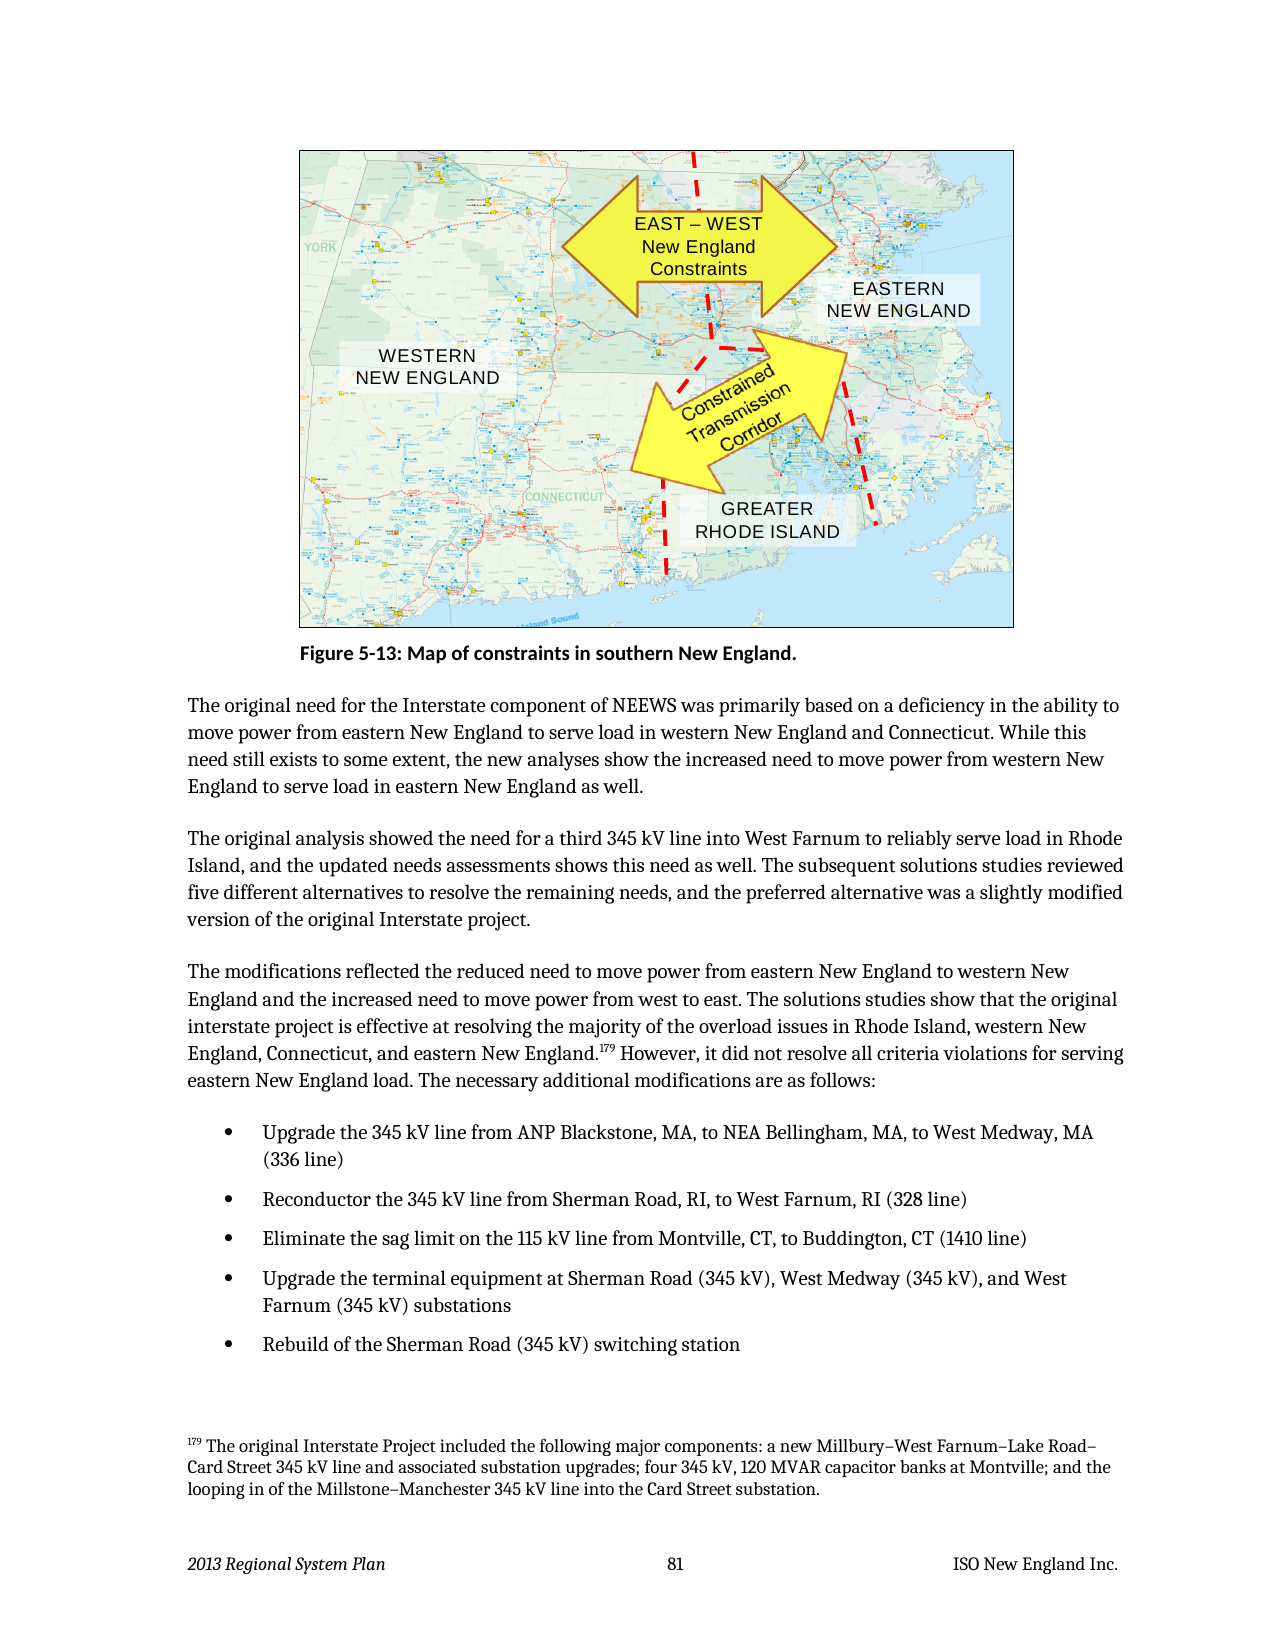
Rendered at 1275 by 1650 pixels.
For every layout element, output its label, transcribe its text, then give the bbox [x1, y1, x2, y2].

list Rebuild of the Sherman Road (345 kV) switching station [225, 1330, 1125, 1357]
list Upgrade the terminal equipment at Sherman Road (345 kV), West Medway (345 kV), and West Farnum (345 kV) substations [225, 1263, 1125, 1317]
text The original analysis showed the need for a third 345 kV line into West Farnum to reliably serve load in Rhode Island, and the updated needs assessments shows this need as well. The subsequent solutions studies reviewed five different alternatives to resolve the remaining needs, and the preferred alternative was a slightly modified version of the original Interstate project. [187, 824, 1125, 932]
text The original need for the Interstate component of NEEWS was primarily based on a deficiency in the ability to move power from eastern New England to serve load in western New England and Connecticut. While this need still exists to some extent, the new analyses show the increased need to move power from western New England to serve load in eastern New England as well. [187, 690, 1125, 799]
list Upgrade the 345 kV line from ANP Blackstone, MA, to NEA Bellingham, MA, to West Medway, MA (336 line) [225, 1117, 1125, 1172]
list Eliminate the sag limit on the 115 kV line from Montville, CT, to Buddington, CT (1410 line) [225, 1224, 1125, 1251]
list Reconductor the 345 kV line from Sherman Road, RI, to West Farnum, RI (328 line) [225, 1184, 1125, 1211]
text The modifications reflected the reduced need to move power from eastern New England to western New England and the increased need to move power from west to east. The solutions studies show that the original interstate project is effective at resolving the majority of the overload issues in Rhode Island, western New England, Connecticut, and eastern New England. However, it did not resolve all criteria violations for serving eastern New England load. The necessary additional modifications are as follows: [187, 957, 1125, 1092]
